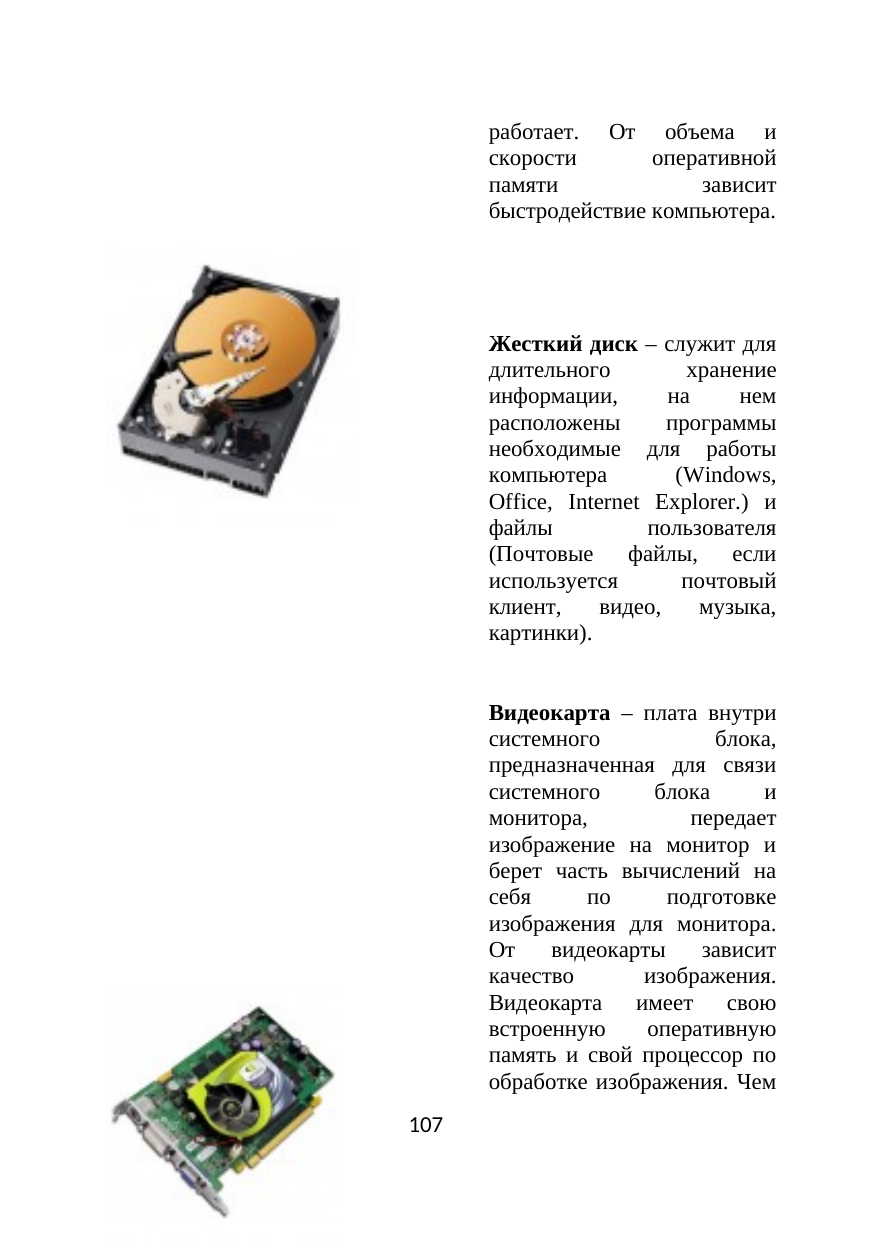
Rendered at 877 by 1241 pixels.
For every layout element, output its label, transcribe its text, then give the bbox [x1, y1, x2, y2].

picture [106, 244, 358, 526]
picture [106, 985, 341, 1241]
